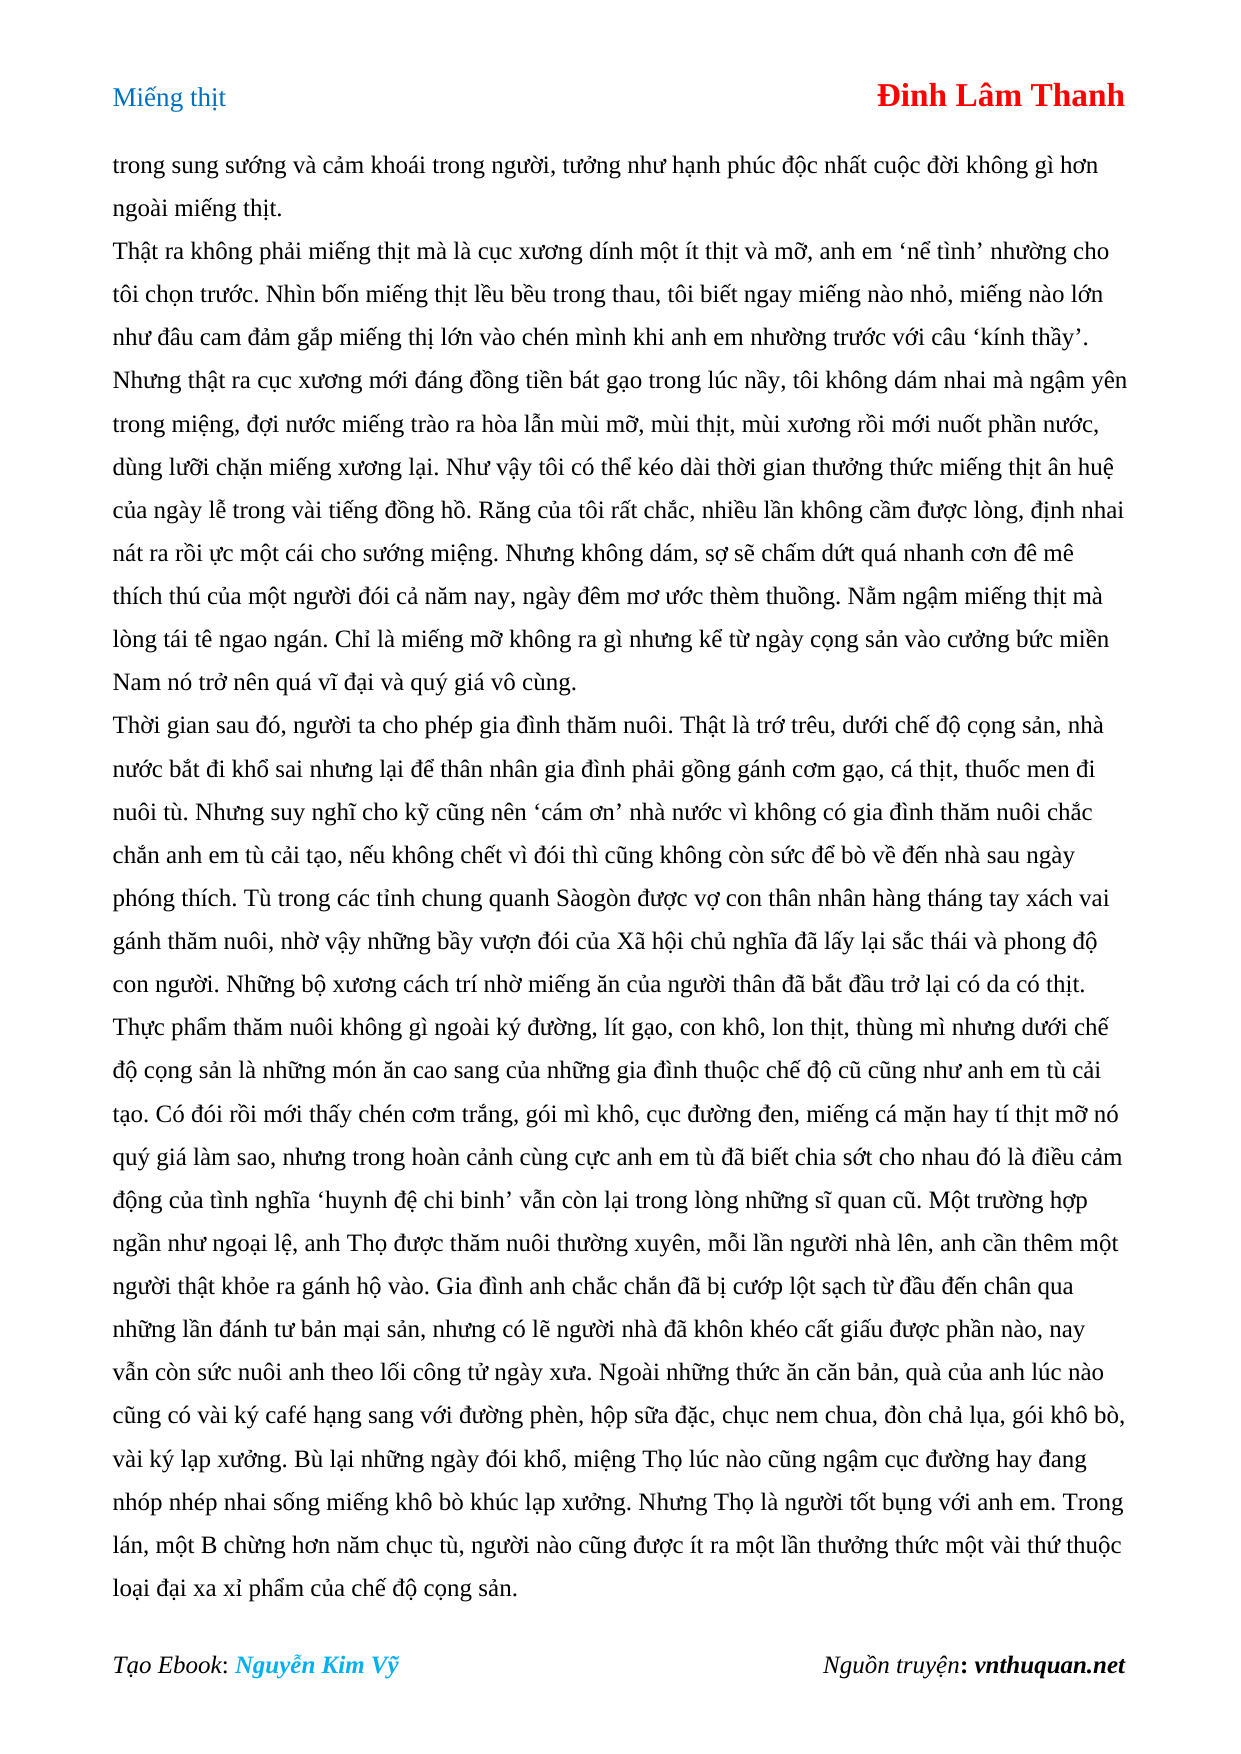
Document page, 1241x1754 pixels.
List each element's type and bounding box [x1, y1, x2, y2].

text [112, 150, 1128, 1602]
